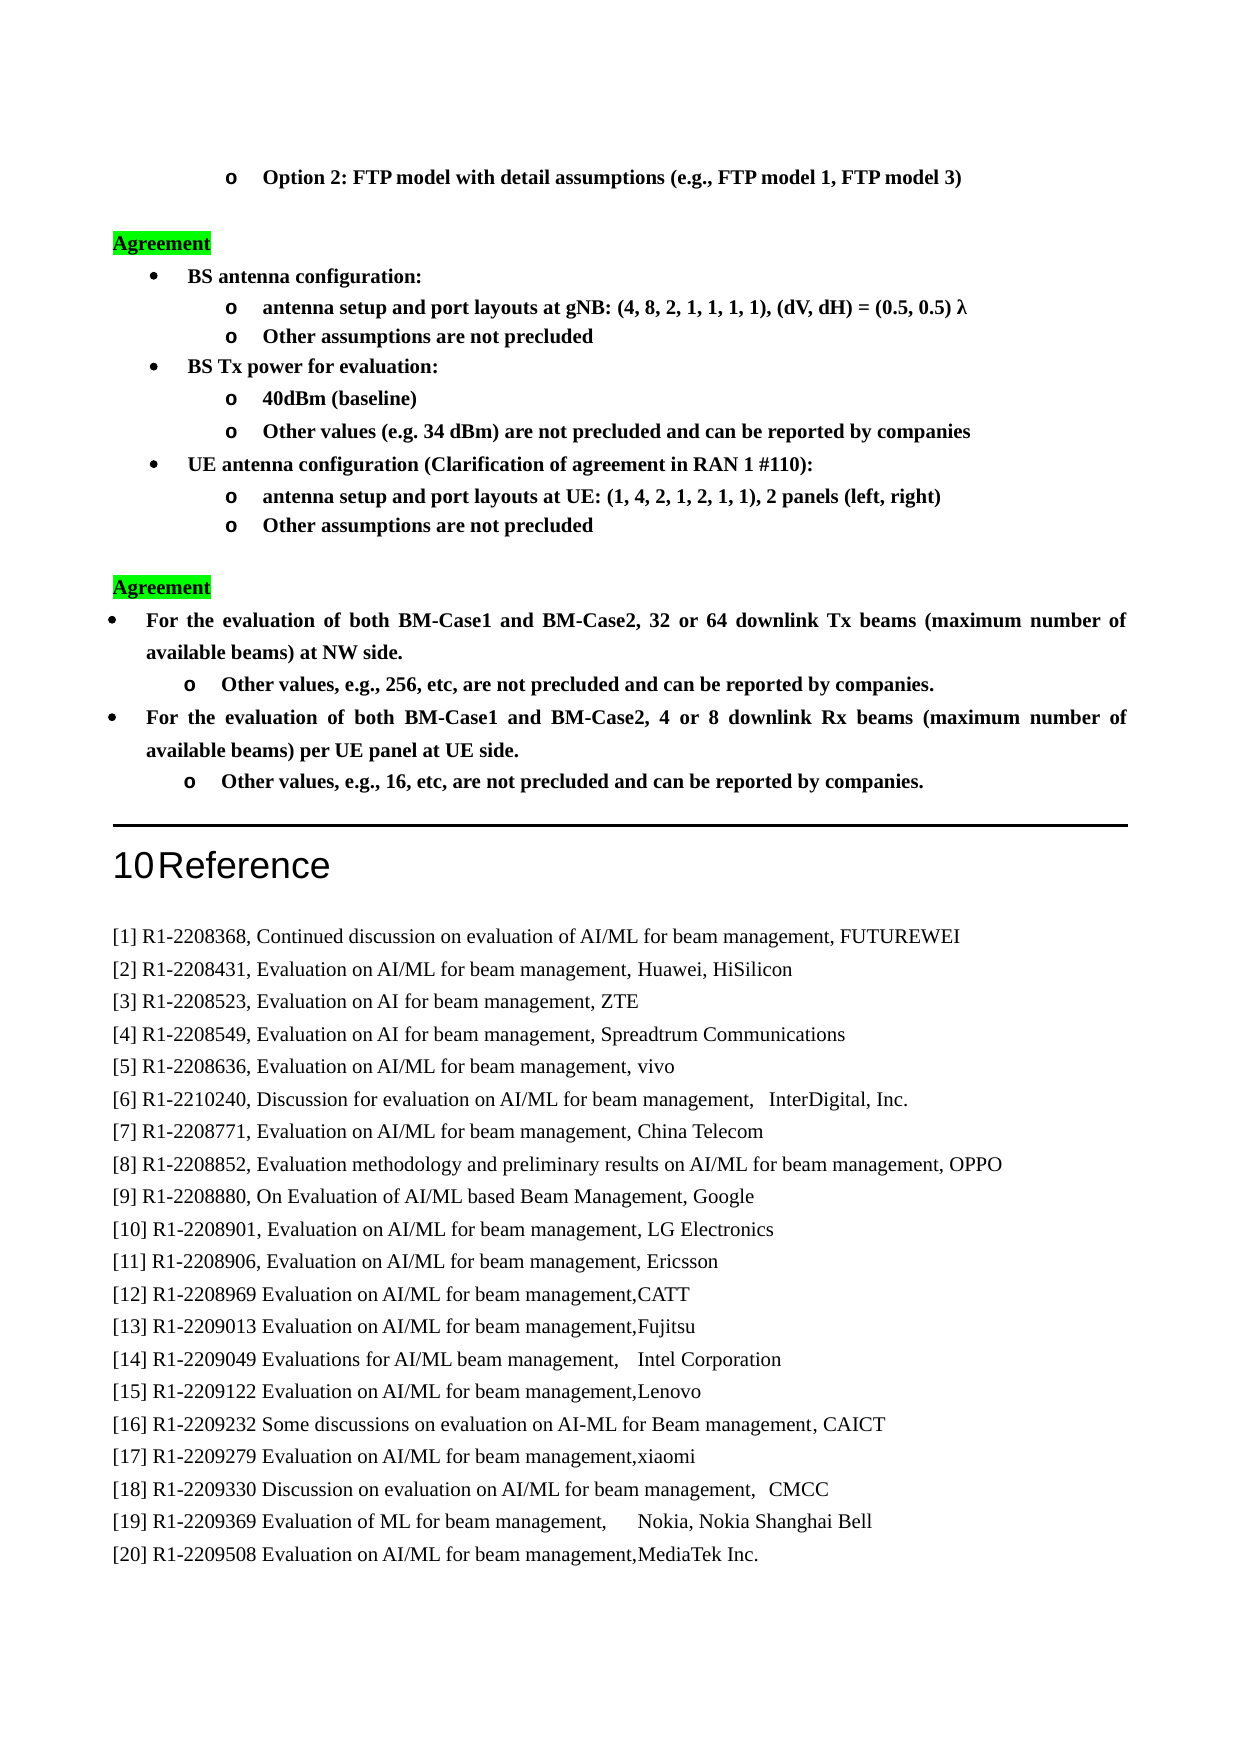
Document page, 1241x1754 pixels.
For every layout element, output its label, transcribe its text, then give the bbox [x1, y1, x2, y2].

list Other values, e.g., 256, etc, are not precluded and can be reported by companies. [183, 668, 1128, 701]
text [9] R1-2208880, On Evaluation of AI/ML based Beam Management, Google [112, 1180, 1128, 1212]
text [18] R1-2209330 Discussion on evaluation on AI/ML for beam management, CMCC [112, 1472, 1128, 1505]
list BS antenna configuration: [150, 259, 1128, 292]
text [4] R1-2208549, Evaluation on AI for beam management, Spreadtrum Communications [112, 1017, 1128, 1050]
list For the evaluation of both BM-Case1 and BM-Case2, 4 or 8 downlink Rx beams (maximum number of available beams) per UE panel at UE side. [108, 701, 1128, 766]
text [3] R1-2208523, Evaluation on AI for beam management, ZTE [112, 985, 1128, 1017]
text [11] R1-2208906, Evaluation on AI/ML for beam management, Ericsson [112, 1245, 1128, 1277]
list antenna setup and port layouts at UE: (1, 4, 2, 1, 2, 1, 1), 2 panels (left, right) [225, 480, 1128, 513]
list UE antenna configuration (Clarification of agreement in RAN 1 #110): [150, 448, 1128, 480]
text Agreement [112, 227, 1128, 259]
text [19] R1-2209369 Evaluation of ML for beam management, Nokia, Nokia Shanghai Bell [112, 1505, 1128, 1537]
text [7] R1-2208771, Evaluation on AI/ML for beam management, China Telecom [112, 1115, 1128, 1147]
list Other assumptions are not precluded [225, 324, 1128, 350]
subtitle Reference [112, 825, 1128, 898]
text [1] R1-2208368, Continued discussion on evaluation of AI/ML for beam management, FUTUREWEI [112, 920, 1128, 952]
text [16] R1-2209232 Some discussions on evaluation on AI-ML for Beam management , CAICT [112, 1407, 1128, 1440]
text [10] R1-2208901, Evaluation on AI/ML for beam management, LG Electronics [112, 1212, 1128, 1245]
text [14] R1-2209049 Evaluations for AI/ML beam management, Intel Corporation [112, 1342, 1128, 1375]
text [5] R1-2208636, Evaluation on AI/ML for beam management, vivo [112, 1050, 1128, 1082]
list Other assumptions are not precluded [225, 513, 1128, 538]
list Other values (e.g. 34 dBm) are not precluded and can be reported by companies [225, 415, 1128, 448]
list 40dBm (baseline) [225, 383, 1128, 415]
list antenna setup and port layouts at gNB: (4, 8, 2, 1, 1, 1, 1), (dV, dH) = (0.5, 0.5) λ [225, 292, 1128, 324]
text [17] R1-2209279 Evaluation on AI/ML for beam management, xiaomi [112, 1440, 1128, 1472]
text [20] R1-2209508 Evaluation on AI/ML for beam management, MediaTek Inc. [112, 1537, 1128, 1570]
text [6] R1-2210240, Discussion for evaluation on AI/ML for beam management, InterDigital, Inc. [112, 1082, 1128, 1115]
list For the evaluation of both BM-Case1 and BM-Case2, 32 or 64 downlink Tx beams (maximum number of available beams) at NW side. [108, 603, 1128, 668]
text [8] R1-2208852, Evaluation methodology and preliminary results on AI/ML for beam management, OPPO [112, 1147, 1128, 1180]
text [2] R1-2208431, Evaluation on AI/ML for beam management, Huawei, HiSilicon [112, 952, 1128, 985]
text [13] R1-2209013 Evaluation on AI/ML for beam management, Fujitsu [112, 1310, 1128, 1342]
list Other values, e.g., 16, etc, are not precluded and can be reported by companies. [183, 766, 1128, 798]
text Agreement [112, 571, 1128, 603]
text [12] R1-2208969 Evaluation on AI/ML for beam management, CATT [112, 1277, 1128, 1310]
list Option 2: FTP model with detail assumptions (e.g., FTP model 1, FTP model 3) [225, 162, 1128, 194]
text [15] R1-2209122 Evaluation on AI/ML for beam management, Lenovo [112, 1375, 1128, 1407]
list BS Tx power for evaluation: [150, 350, 1128, 383]
